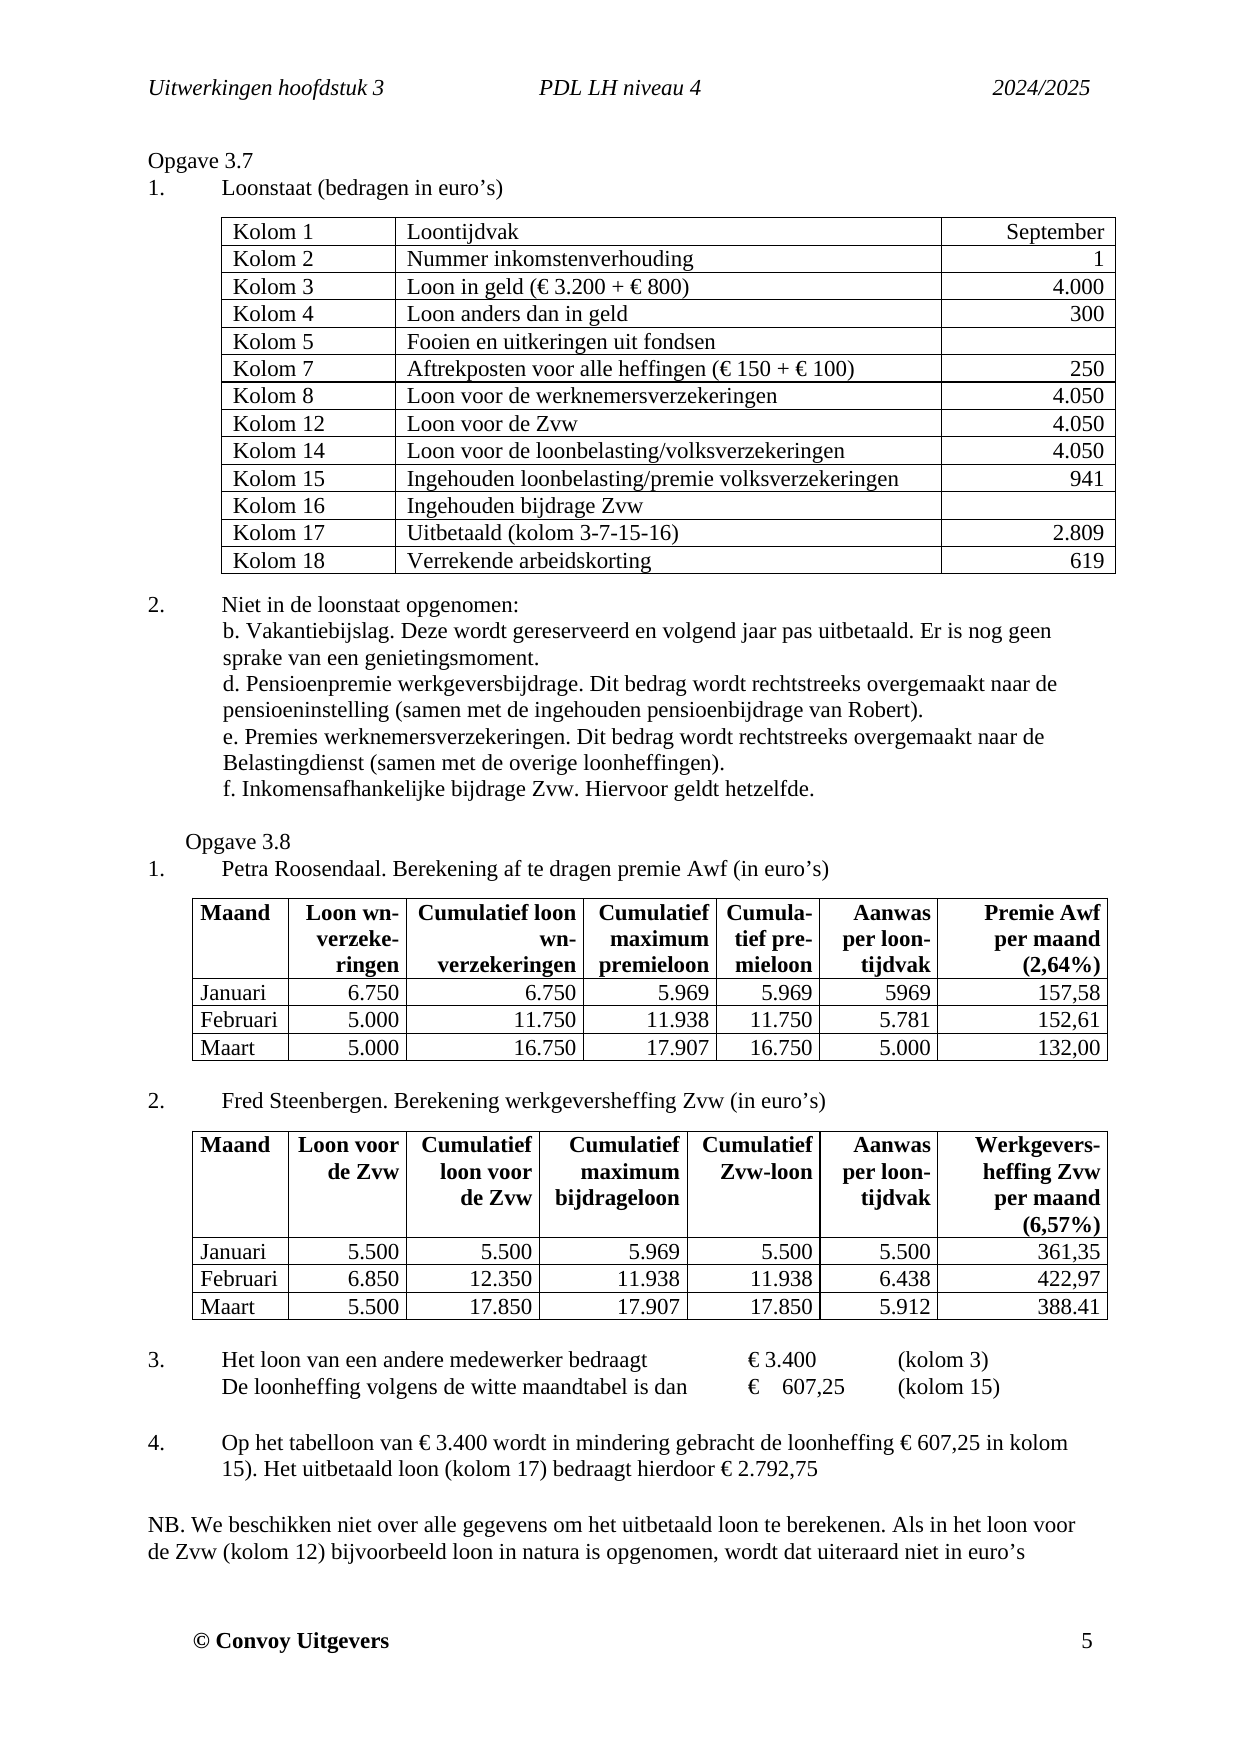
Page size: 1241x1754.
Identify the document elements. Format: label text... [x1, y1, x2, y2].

table_cell 6.750 [289, 979, 406, 1005]
table_cell Kolom 3 [222, 273, 395, 299]
table_cell 11.750 [717, 1006, 819, 1033]
table_cell 11.750 [407, 1006, 583, 1033]
table_cell Maart [193, 1034, 288, 1060]
text 2. Niet in de loonstaat opgenomen: [148, 591, 1093, 617]
table_header Loon wn-verzeke-ringen [289, 899, 406, 978]
table_cell Maart [193, 1293, 288, 1319]
table_cell Februari [193, 1006, 288, 1033]
text 2. Fred Steenbergen. Berekening werkgeversheffing Zvw (in euro’s) [148, 1087, 1093, 1114]
table_header Aanwas per loon-tijdvak [820, 899, 937, 978]
table_cell 152,61 [938, 1006, 1107, 1033]
table_cell Kolom 18 [222, 547, 395, 573]
table_header September [942, 218, 1115, 244]
table_cell Verrekende arbeidskorting [396, 547, 941, 573]
table_cell Ingehouden loonbelasting/premie volksverzekeringen [396, 465, 941, 491]
table_cell 250 [942, 355, 1115, 381]
table_header Loon voor de Zvw [289, 1132, 406, 1237]
table_cell [942, 492, 1115, 518]
table_cell 5969 [820, 979, 937, 1005]
text e. Premies werknemersverzekeringen. Dit bedrag wordt rechtstreeks overgemaakt naar de Belastingdienst (samen met de overige loonheffingen). [185, 723, 1093, 776]
table_cell 17.850 [407, 1293, 539, 1319]
table_cell Loon anders dan in geld [396, 300, 941, 327]
table_cell 5.969 [717, 979, 819, 1005]
table_cell Februari [193, 1265, 288, 1292]
table_cell Kolom 15 [222, 465, 395, 491]
table_cell 6.438 [821, 1265, 937, 1292]
table_cell Kolom 12 [222, 410, 395, 436]
table_header Aanwas per loon-tijdvak [821, 1132, 937, 1237]
text 4. Op het tabelloon van € 3.400 wordt in mindering gebracht de loonheffing € 607,25 in kolom 15). Het uitbetaald loon (kolom 17) bedraagt hierdoor € 2.792,75 [148, 1429, 1093, 1482]
table_cell 11.938 [584, 1006, 716, 1033]
table_cell 388.41 [938, 1293, 1107, 1319]
table_cell 941 [942, 465, 1115, 491]
table_cell Nummer inkomstenverhouding [396, 246, 941, 272]
table_cell 4.050 [942, 383, 1115, 409]
table_cell 5.000 [289, 1034, 406, 1060]
table_cell [942, 328, 1115, 354]
table_cell 5.912 [821, 1293, 937, 1319]
table_cell 6.850 [289, 1265, 406, 1292]
table_cell 2.809 [942, 520, 1115, 546]
text 1. Loonstaat (bedragen in euro’s) [148, 174, 1093, 200]
table_cell Januari [193, 1238, 288, 1264]
table_header Cumulatief maximum bijdrageloon [540, 1132, 687, 1237]
table_cell 5.500 [688, 1238, 819, 1264]
table_cell Ingehouden bijdrage Zvw [396, 492, 941, 518]
table_cell Kolom 5 [222, 328, 395, 354]
table_cell Loon voor de werknemersverzekeringen [396, 383, 941, 409]
table_cell Fooien en uitkeringen uit fondsen [396, 328, 941, 354]
table_cell Kolom 7 [222, 355, 395, 381]
text f. Inkomensafhankelijke bijdrage Zvw. Hiervoor geldt hetzelfde. [185, 776, 1093, 802]
text De loonheffing volgens de witte maandtabel is dan € 607,25 (kolom 15) [221, 1373, 1093, 1399]
table_cell 422,97 [938, 1265, 1107, 1292]
text 1. Petra Roosendaal. Berekening af te dragen premie Awf (in euro’s) [148, 854, 1093, 881]
table_header Loontijdvak [396, 218, 941, 244]
table_cell Uitbetaald (kolom 3-7-15-16) [396, 520, 941, 546]
table_cell 5.000 [289, 1006, 406, 1033]
table_cell Kolom 16 [222, 492, 395, 518]
table_cell Kolom 17 [222, 520, 395, 546]
table_cell 6.750 [407, 979, 583, 1005]
table_cell 4.050 [942, 410, 1115, 436]
table_header Werkgevers- heffing Zvw per maand (6,57%) [938, 1132, 1107, 1237]
table_cell 5.000 [820, 1034, 937, 1060]
text Opgave 3.7 [148, 148, 1093, 174]
table_header Kolom 1 [222, 218, 395, 244]
table_cell 5.969 [540, 1238, 687, 1264]
table_cell 17.907 [584, 1034, 716, 1060]
table_header Premie Awf per maand (2,64%) [938, 899, 1107, 978]
table_cell 4.000 [942, 273, 1115, 299]
table_header Maand [193, 899, 288, 978]
table_cell 5.969 [584, 979, 716, 1005]
table_cell 12.350 [407, 1265, 539, 1292]
table_header Cumulatief Zvw-loon [688, 1132, 819, 1237]
table_header Cumula-tief pre-mieloon [717, 899, 819, 978]
table_header Cumulatief loon wn-verzekeringen [407, 899, 583, 978]
table_cell 5.781 [820, 1006, 937, 1033]
table_cell 16.750 [717, 1034, 819, 1060]
table_cell 1 [942, 246, 1115, 272]
table_cell 157,58 [938, 979, 1107, 1005]
table_cell 11.938 [540, 1265, 687, 1292]
table_cell 5.500 [821, 1238, 937, 1264]
table_cell 17.907 [540, 1293, 687, 1319]
text Opgave 3.8 [185, 828, 1093, 854]
table_cell Kolom 8 [222, 383, 395, 409]
table_cell Loon in geld (€ 3.200 + € 800) [396, 273, 941, 299]
table_cell 11.938 [688, 1265, 819, 1292]
table_cell 361,35 [938, 1238, 1107, 1264]
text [148, 1512, 1093, 1564]
table_cell 5.500 [289, 1293, 406, 1319]
table_header Cumulatief maximum premieloon [584, 899, 716, 978]
table_cell 4.050 [942, 437, 1115, 464]
table_cell 300 [942, 300, 1115, 327]
table_header Maand [193, 1132, 288, 1237]
text d. Pensioenpremie werkgeversbijdrage. Dit bedrag wordt rechtstreeks overgemaakt naar de pensioeninstelling (samen met de ingehouden pensioenbijdrage van Robert). [185, 670, 1093, 723]
table_cell Kolom 2 [222, 246, 395, 272]
table_cell Aftrekposten voor alle heffingen (€ 150 + € 100) [396, 355, 941, 381]
table_cell 132,00 [938, 1034, 1107, 1060]
table_cell 17.850 [688, 1293, 819, 1319]
table_cell Loon voor de Zvw [396, 410, 941, 436]
table_cell 619 [942, 547, 1115, 573]
table_header Cumulatief loon voor de Zvw [407, 1132, 539, 1237]
table_cell Januari [193, 979, 288, 1005]
table_cell 16.750 [407, 1034, 583, 1060]
text 3. Het loon van een andere medewerker bedraagt € 3.400 (kolom 3) [148, 1347, 1093, 1373]
table_cell Kolom 14 [222, 437, 395, 464]
text b. Vakantiebijslag. Deze wordt gereserveerd en volgend jaar pas uitbetaald. Er is nog geen sprake van een genietingsmoment. [185, 617, 1093, 670]
table_cell Loon voor de loonbelasting/volksverzekeringen [396, 437, 941, 464]
table_cell 5.500 [289, 1238, 406, 1264]
table_cell 5.500 [407, 1238, 539, 1264]
table_cell Kolom 4 [222, 300, 395, 327]
